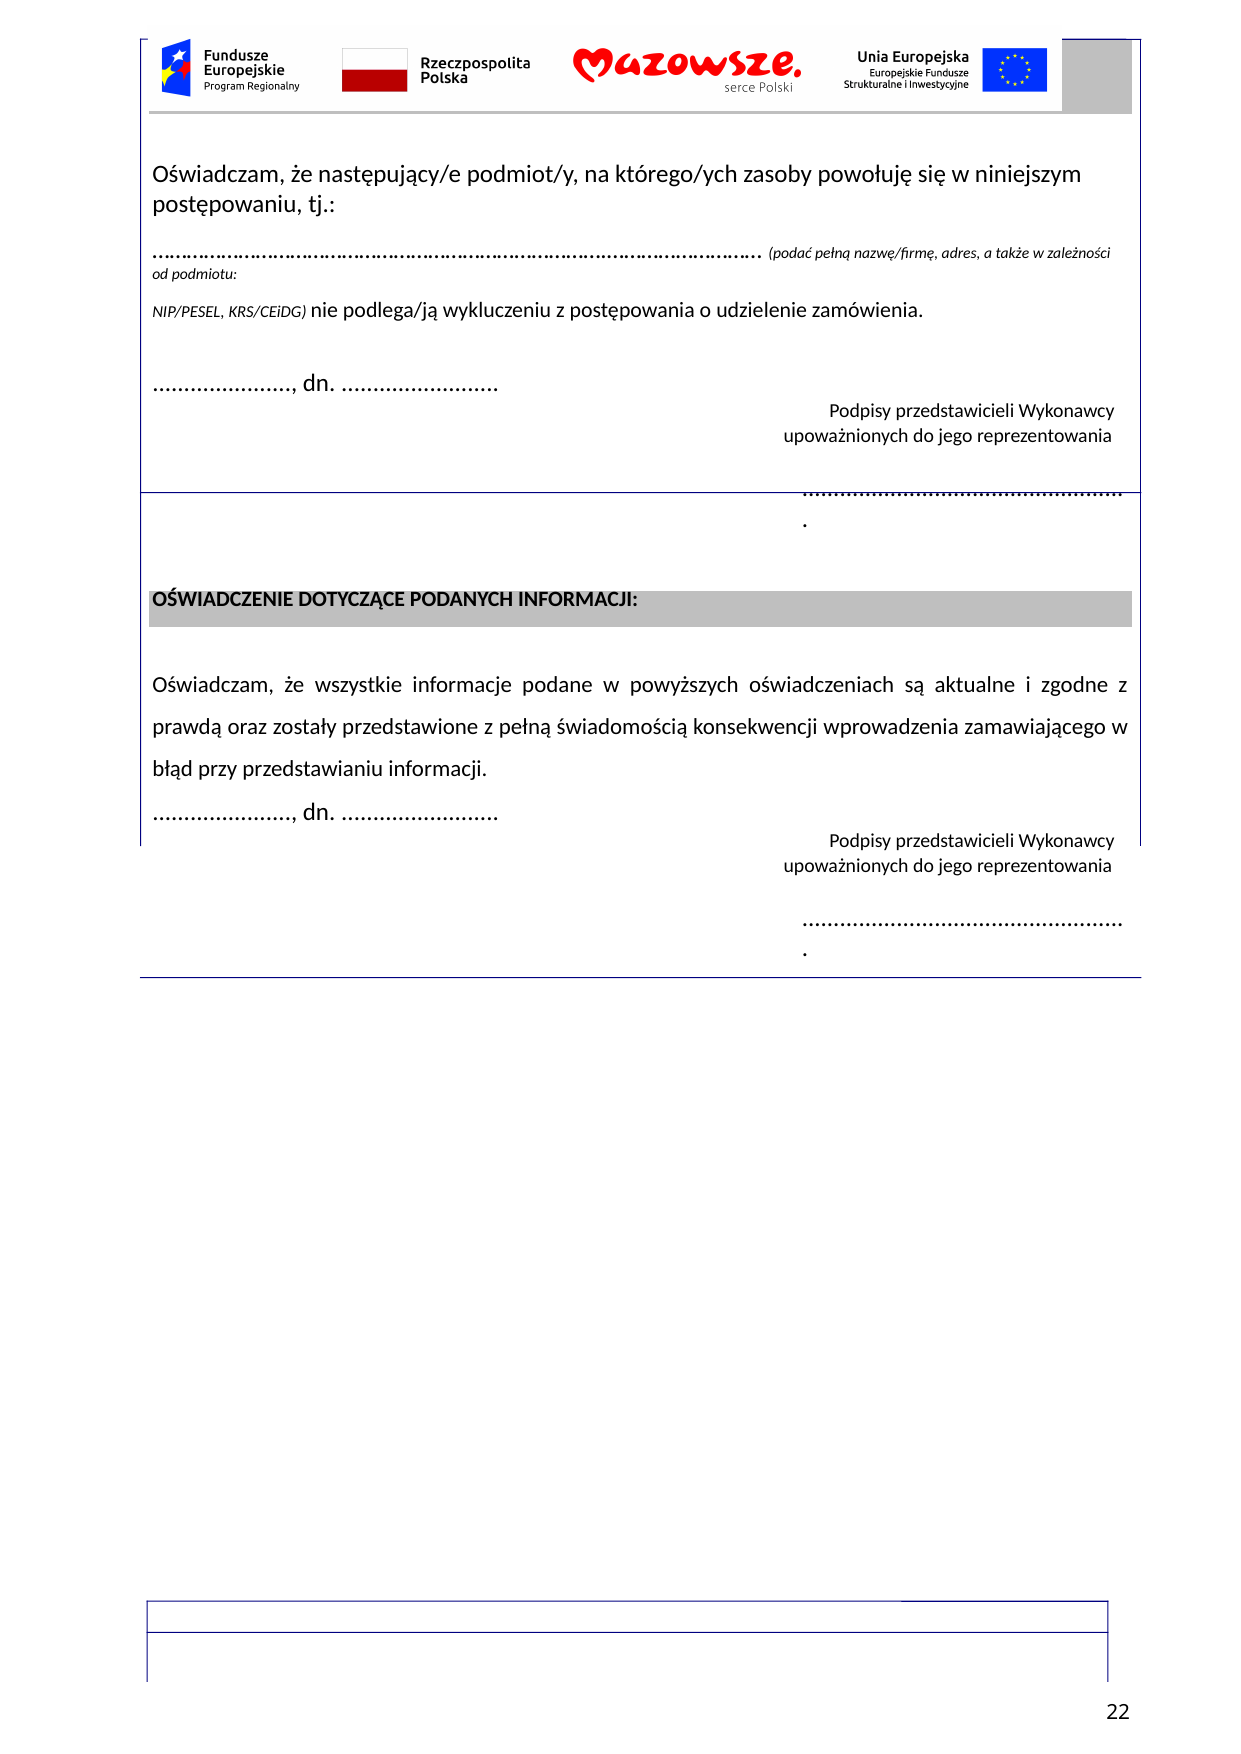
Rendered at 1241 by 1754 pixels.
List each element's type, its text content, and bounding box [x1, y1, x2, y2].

text .................................................... [802, 902, 1130, 963]
text ......................, dn. ......................... [152, 367, 1130, 397]
text …………………………………………………………………….……………………… (podać pełną nazwę/firmę, adres, a także w zależności od podmiotu: [152, 234, 1130, 284]
text NIP/PESEL, KRS/CEiDG) nie podlega/ją wykluczeniu z postępowania o udzielenie zamówienia. [152, 296, 1130, 322]
text Podpisy przedstawicieli Wykonawcy [829, 398, 1130, 422]
text upoważnionych do jego reprezentowania [783, 423, 1130, 447]
text OŚWIADCZENIE DOTYCZĄCE PODANYCH INFORMACJI: [152, 586, 1130, 612]
text upoważnionych do jego reprezentowania [783, 853, 1130, 877]
text Oświadczam, że wszystkie informacje podane w powyższych oświadczeniach są aktualne i zgodne z prawdą oraz zostały przedstawione z pełną świadomością konsekwencji wprowadzenia zamawiającego w błąd przy przedstawianiu informacji. [152, 670, 1130, 782]
text Podpisy przedstawicieli Wykonawcy [829, 828, 1130, 852]
text ......................, dn. ......................... [152, 797, 1130, 827]
text .................................................... [802, 473, 1130, 534]
picture [147, 25, 1062, 111]
text Oświadczam, że następujący/e podmiot/y, na którego/ych zasoby powołuję się w niniejszym postępowaniu, tj.: [152, 158, 1130, 219]
